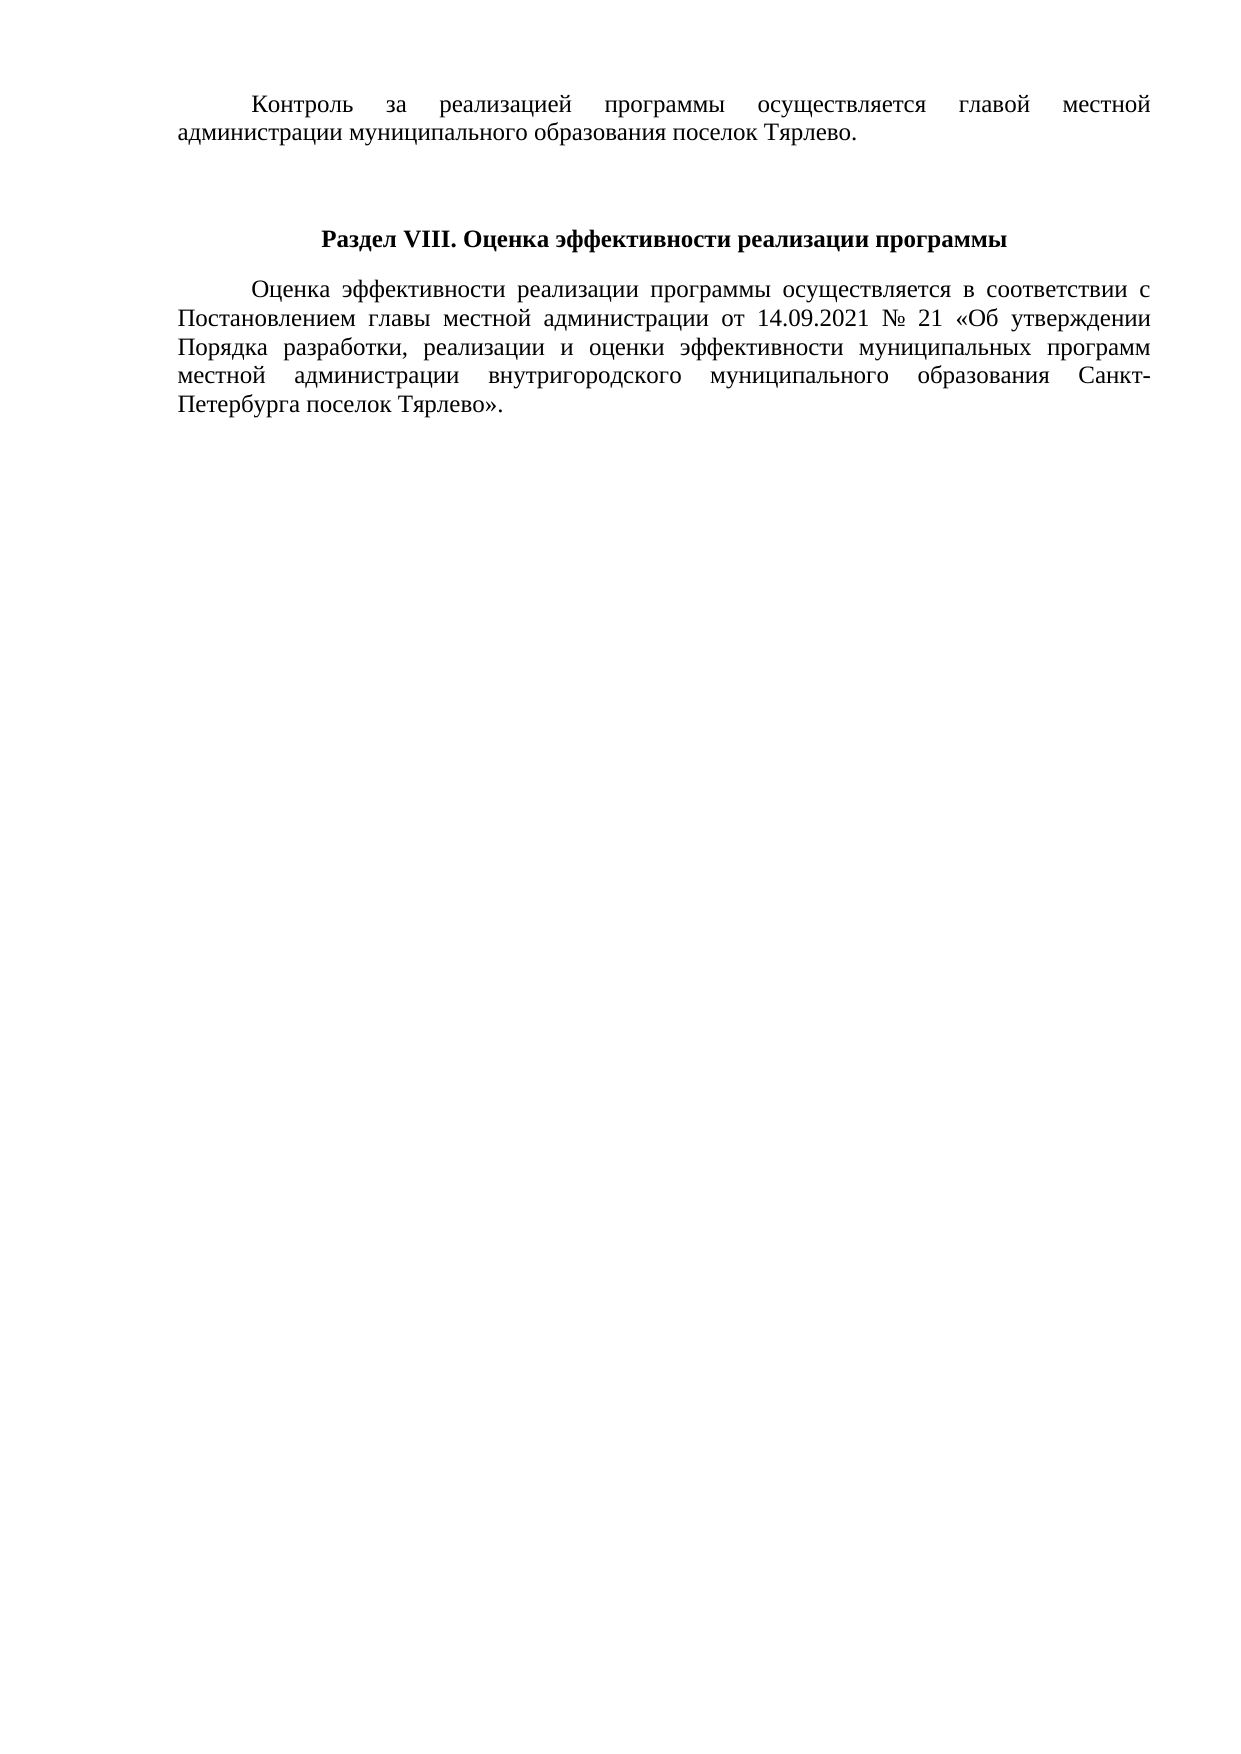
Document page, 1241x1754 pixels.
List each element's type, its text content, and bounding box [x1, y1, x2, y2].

text Оценка эффективности реализации программы осуществляется в соответствии с Постановлением главы местной администрации от 14.09.2021 № 21 «Об утверждении Порядка разработки, реализации и оценки эффективности муниципальных программ местной администрации внутригородского муниципального образования Санкт-Петербурга поселок Тярлево». [177, 274, 1152, 418]
text Раздел VIII. Оценка эффективности реализации программы [177, 224, 1152, 253]
list Контроль за реализацией программы осуществляется главой местной администрации муниципального образования поселок Тярлево. [177, 89, 1152, 146]
